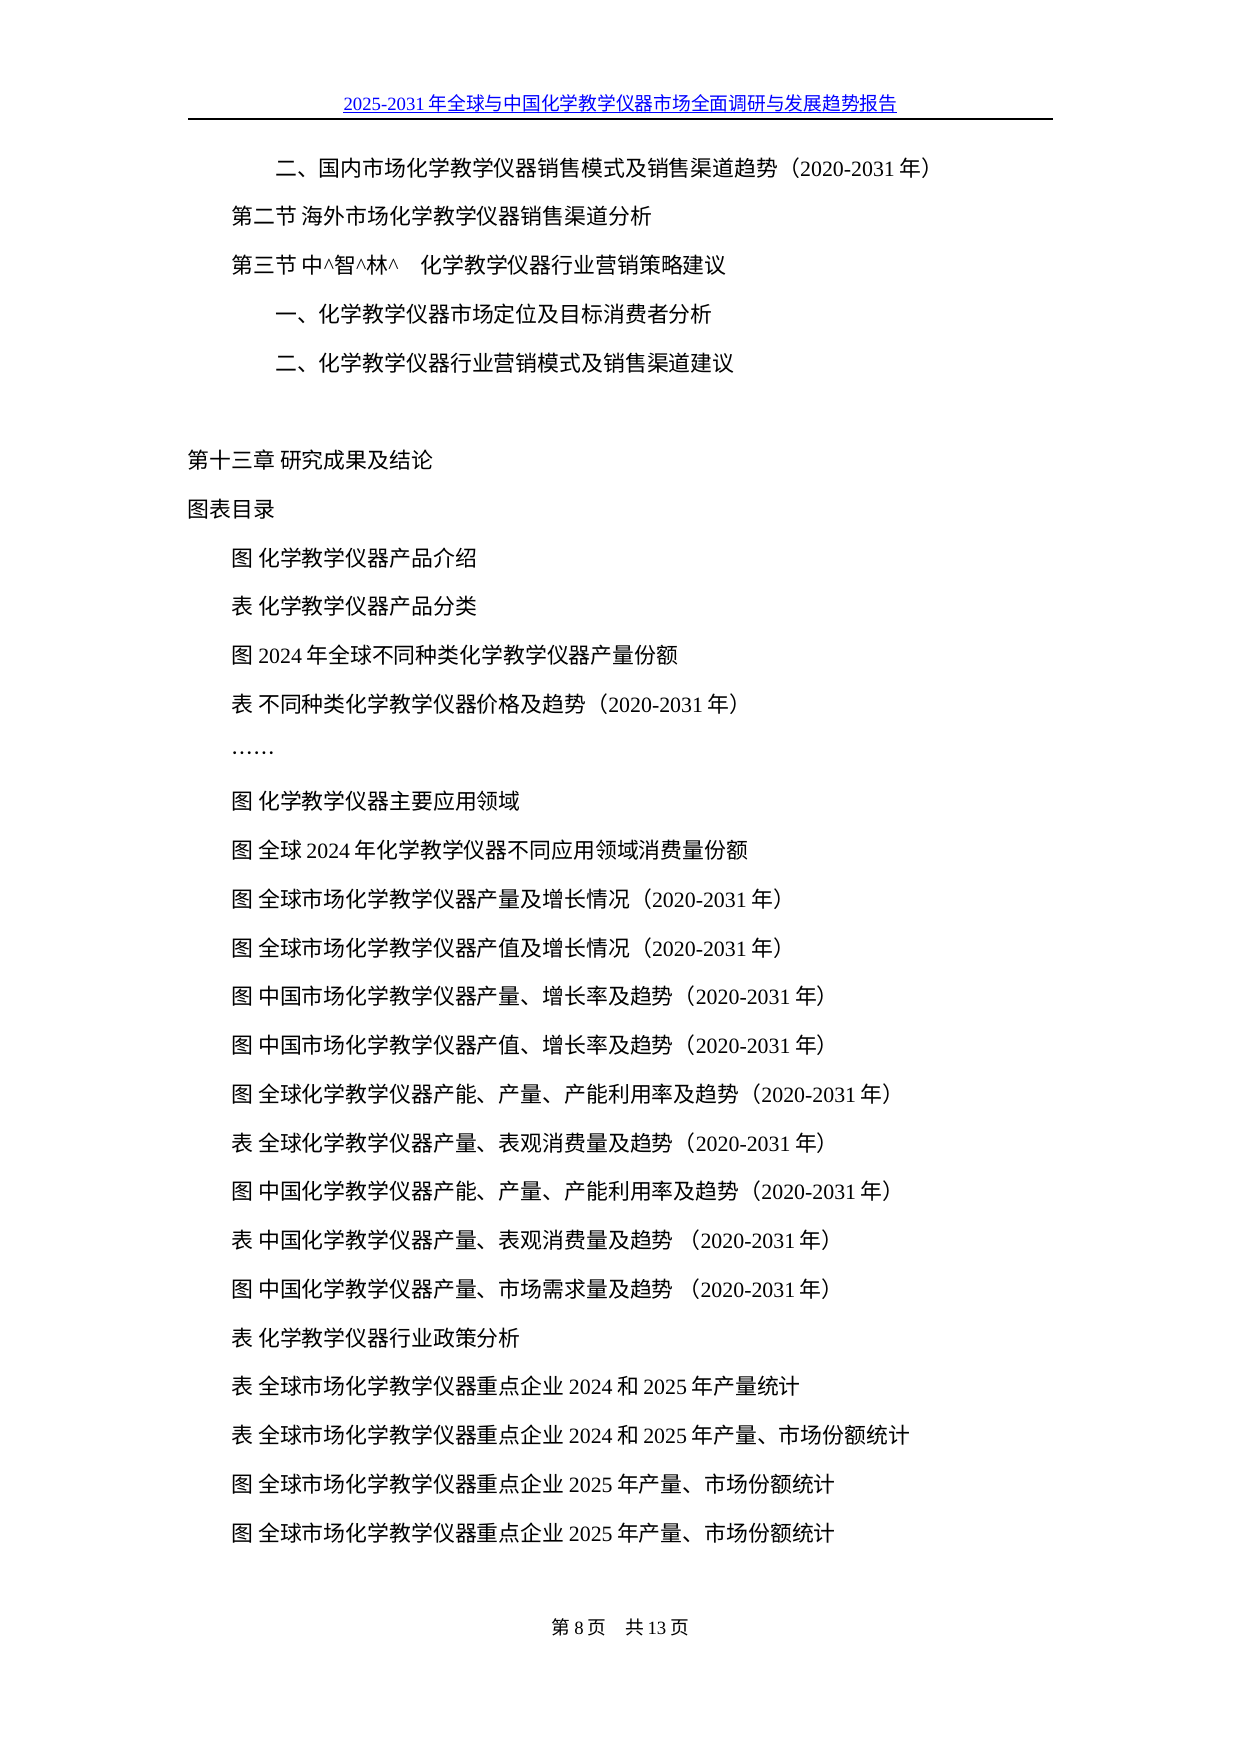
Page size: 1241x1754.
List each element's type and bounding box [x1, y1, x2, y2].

text [187, 150, 1053, 1548]
